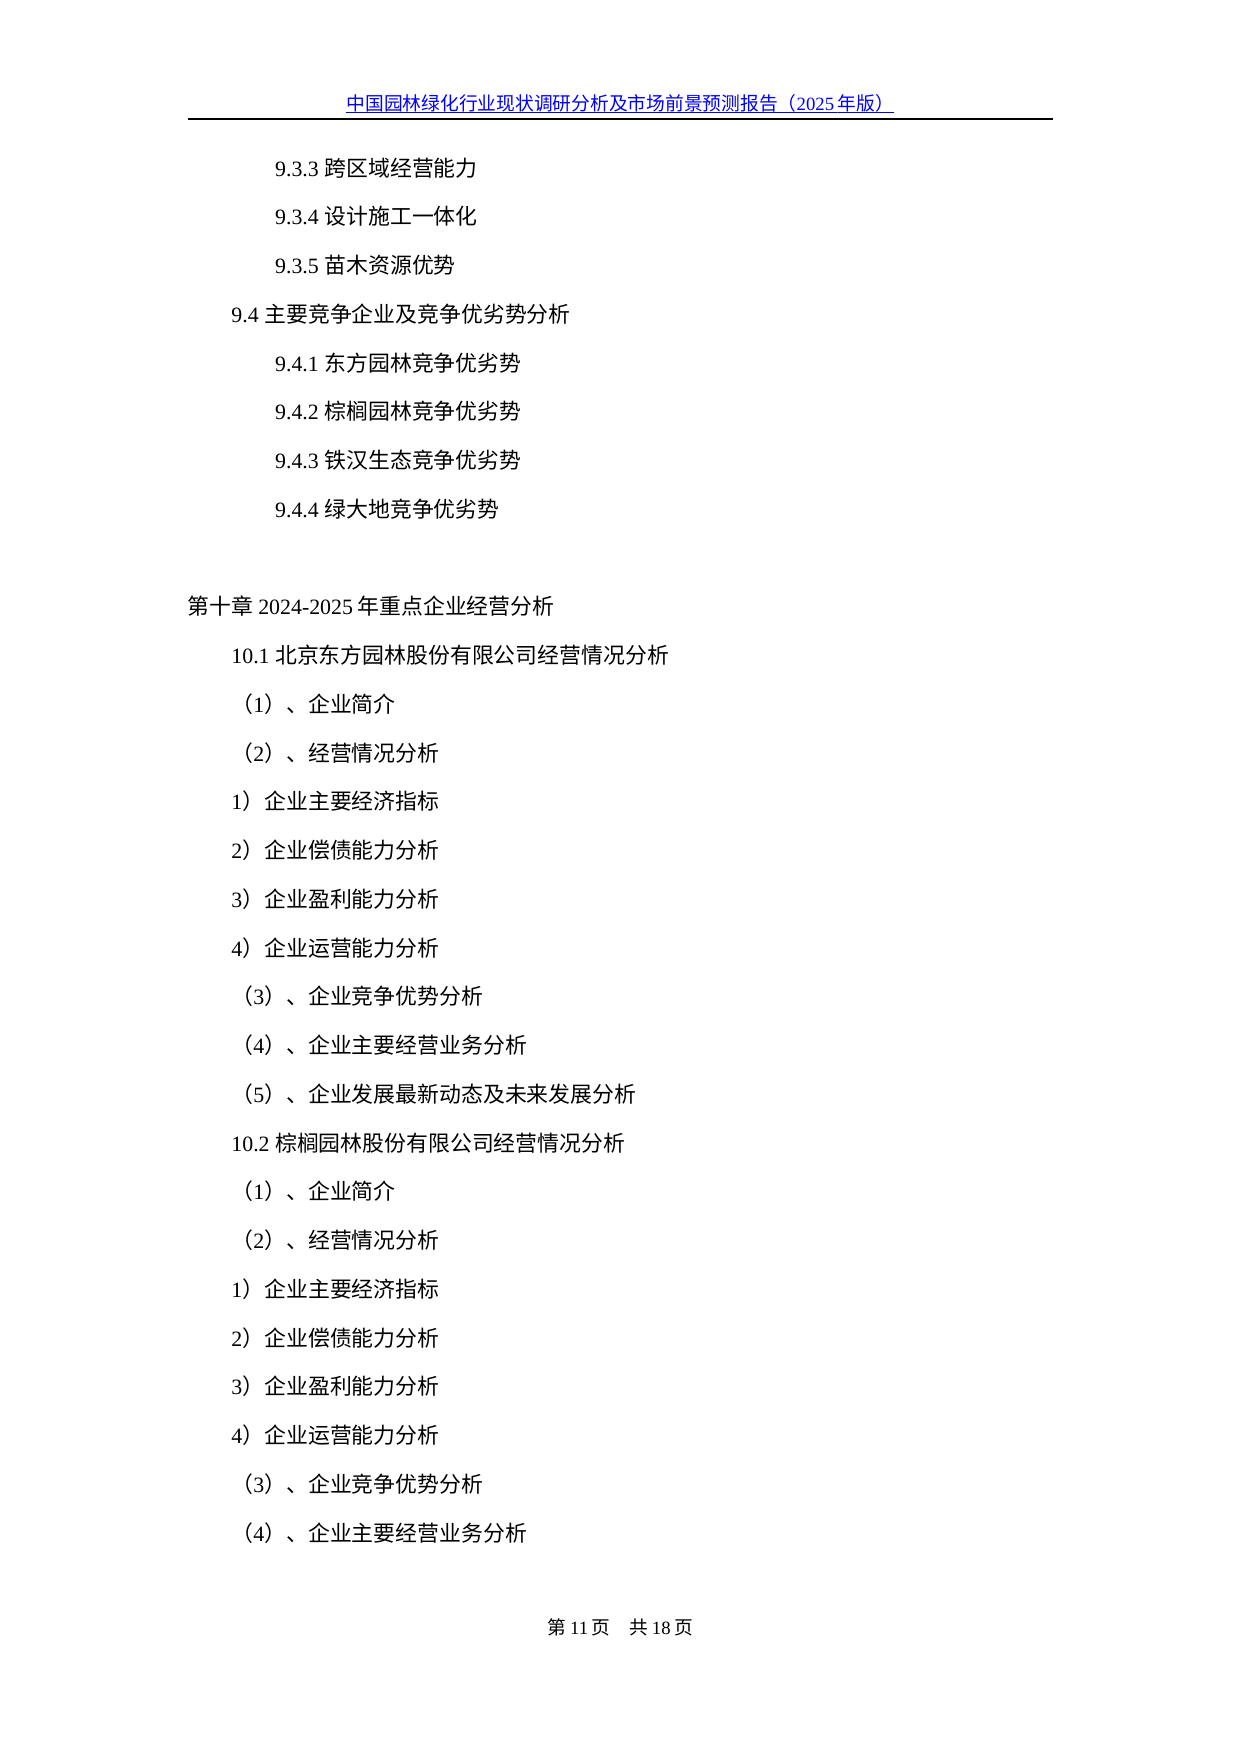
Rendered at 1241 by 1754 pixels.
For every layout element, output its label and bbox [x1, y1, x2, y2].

text [187, 150, 1053, 1548]
